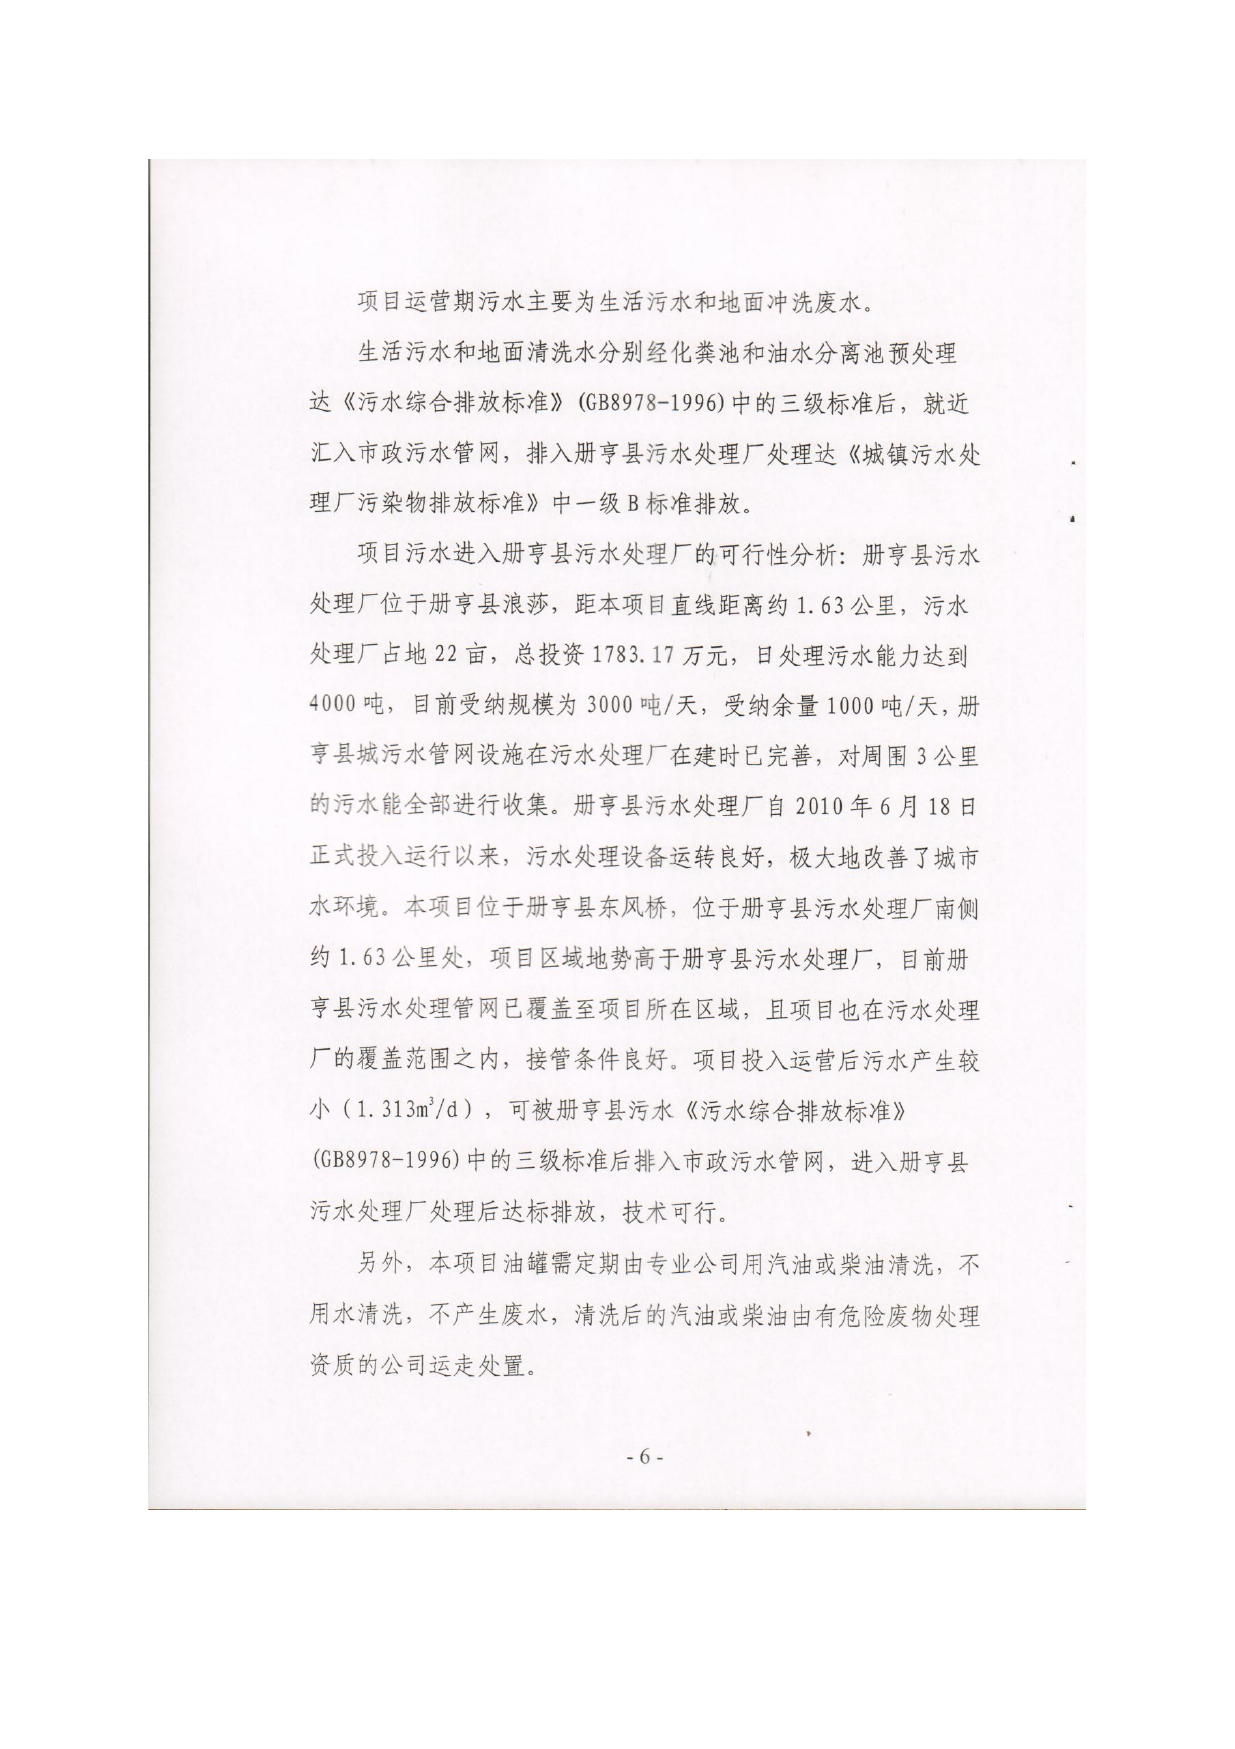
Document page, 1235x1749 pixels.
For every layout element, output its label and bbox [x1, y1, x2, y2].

picture [148, 159, 1087, 1510]
